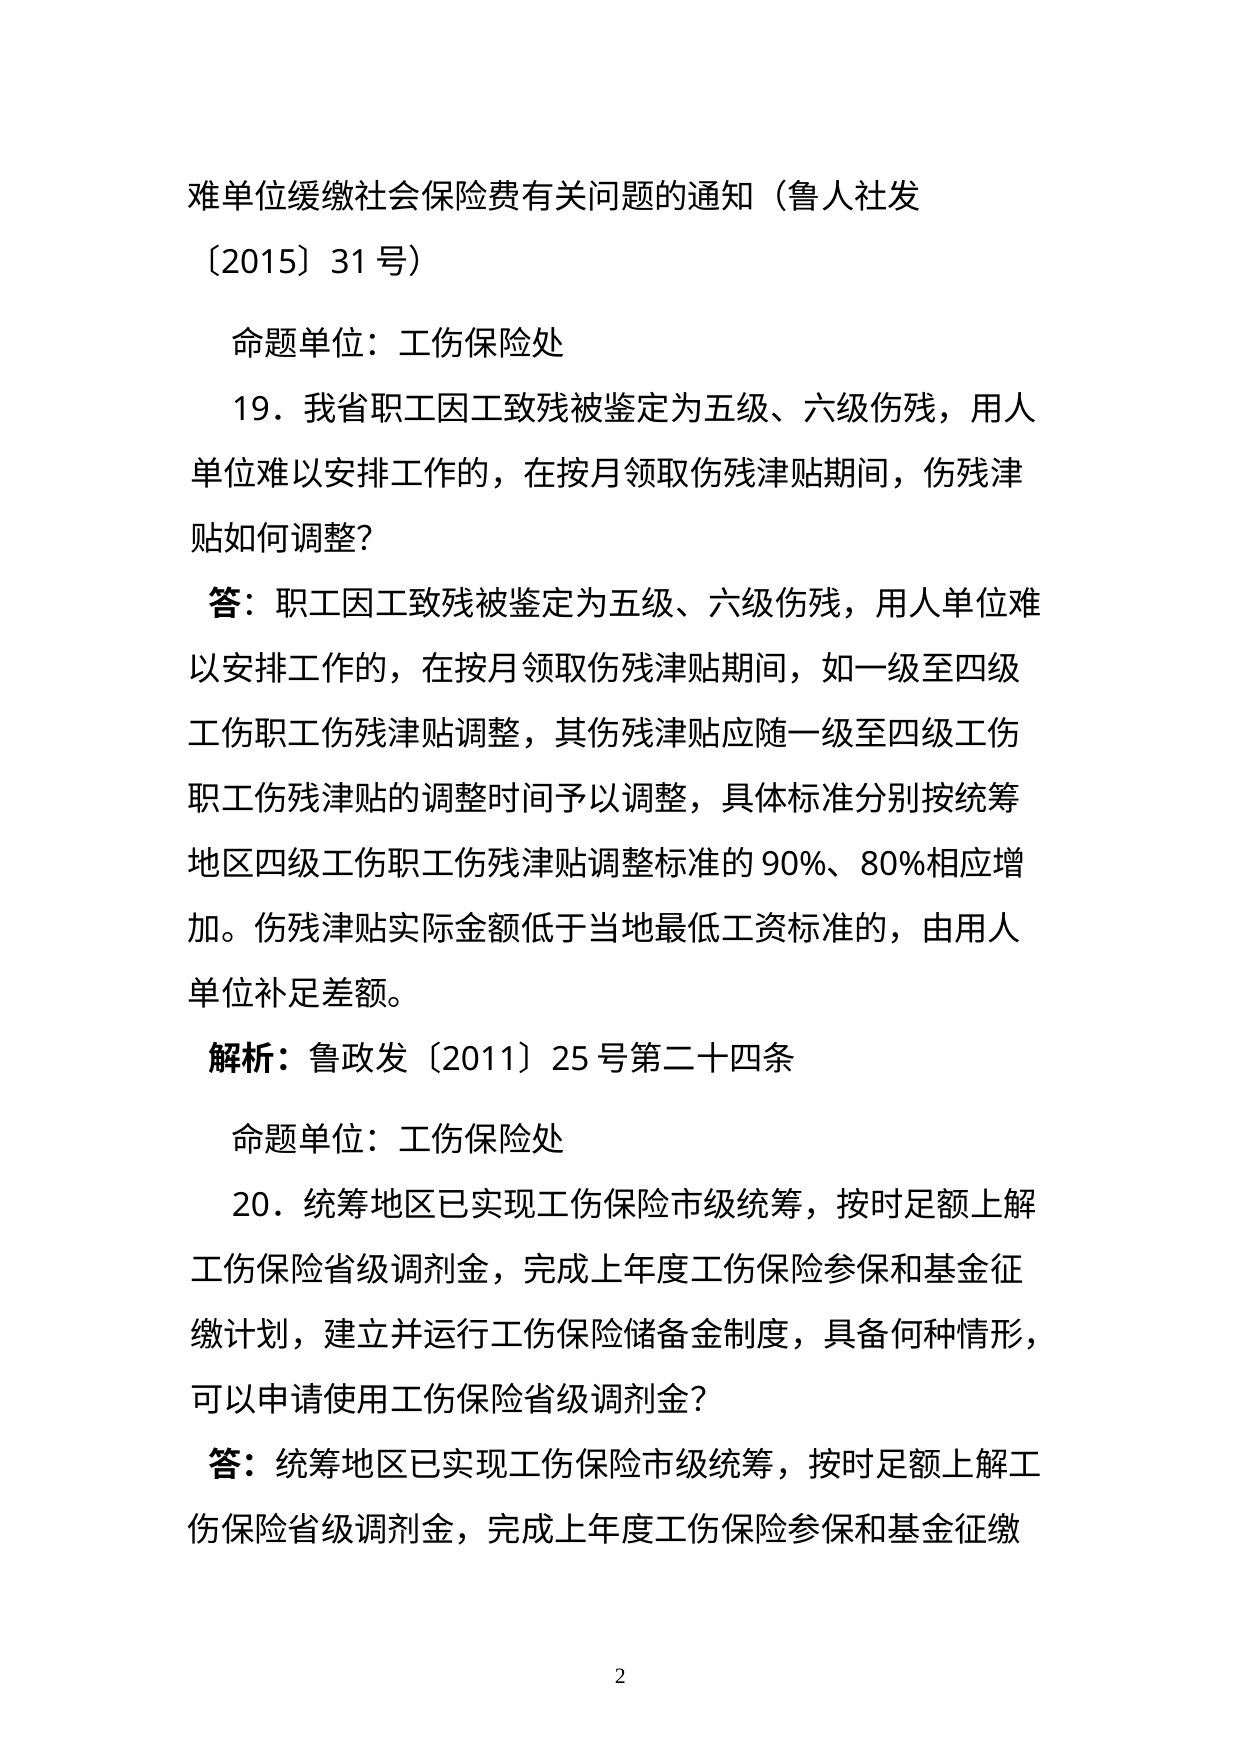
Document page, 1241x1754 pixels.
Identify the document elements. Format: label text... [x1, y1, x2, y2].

list 统筹地区已实现工伤保险市级统筹，按时足额上解工伤保险省级调剂金，完成上年度工伤保险参保和基金征缴计划，建立并运行工伤保险储备金制度，具备何种情形，可以申请使用工伤保险省级调剂金？ [190, 1169, 1053, 1429]
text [187, 1429, 1053, 1559]
text 命题单位：工伤保险处 [187, 308, 1053, 373]
text 解析：鲁政发〔2011〕25号第二十四条 [187, 1023, 1053, 1088]
list 我省职工因工致残被鉴定为五级、六级伤残，用人单位难以安排工作的，在按月领取伤残津贴期间，伤残津贴如何调整？ [190, 373, 1053, 568]
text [187, 162, 1053, 292]
text 答：职工因工致残被鉴定为五级、六级伤残，用人单位难以安排工作的，在按月领取伤残津贴期间，如一级至四级工伤职工伤残津贴调整，其伤残津贴应随一级至四级工伤职工伤残津贴的调整时间予以调整，具体标准分别按统筹地区四级工伤职工伤残津贴调整标准的90%、80%相应增加。伤残津贴实际金额低于当地最低工资标准的，由用人单位补足差额。 [187, 568, 1053, 1023]
text 命题单位：工伤保险处 [187, 1104, 1053, 1169]
